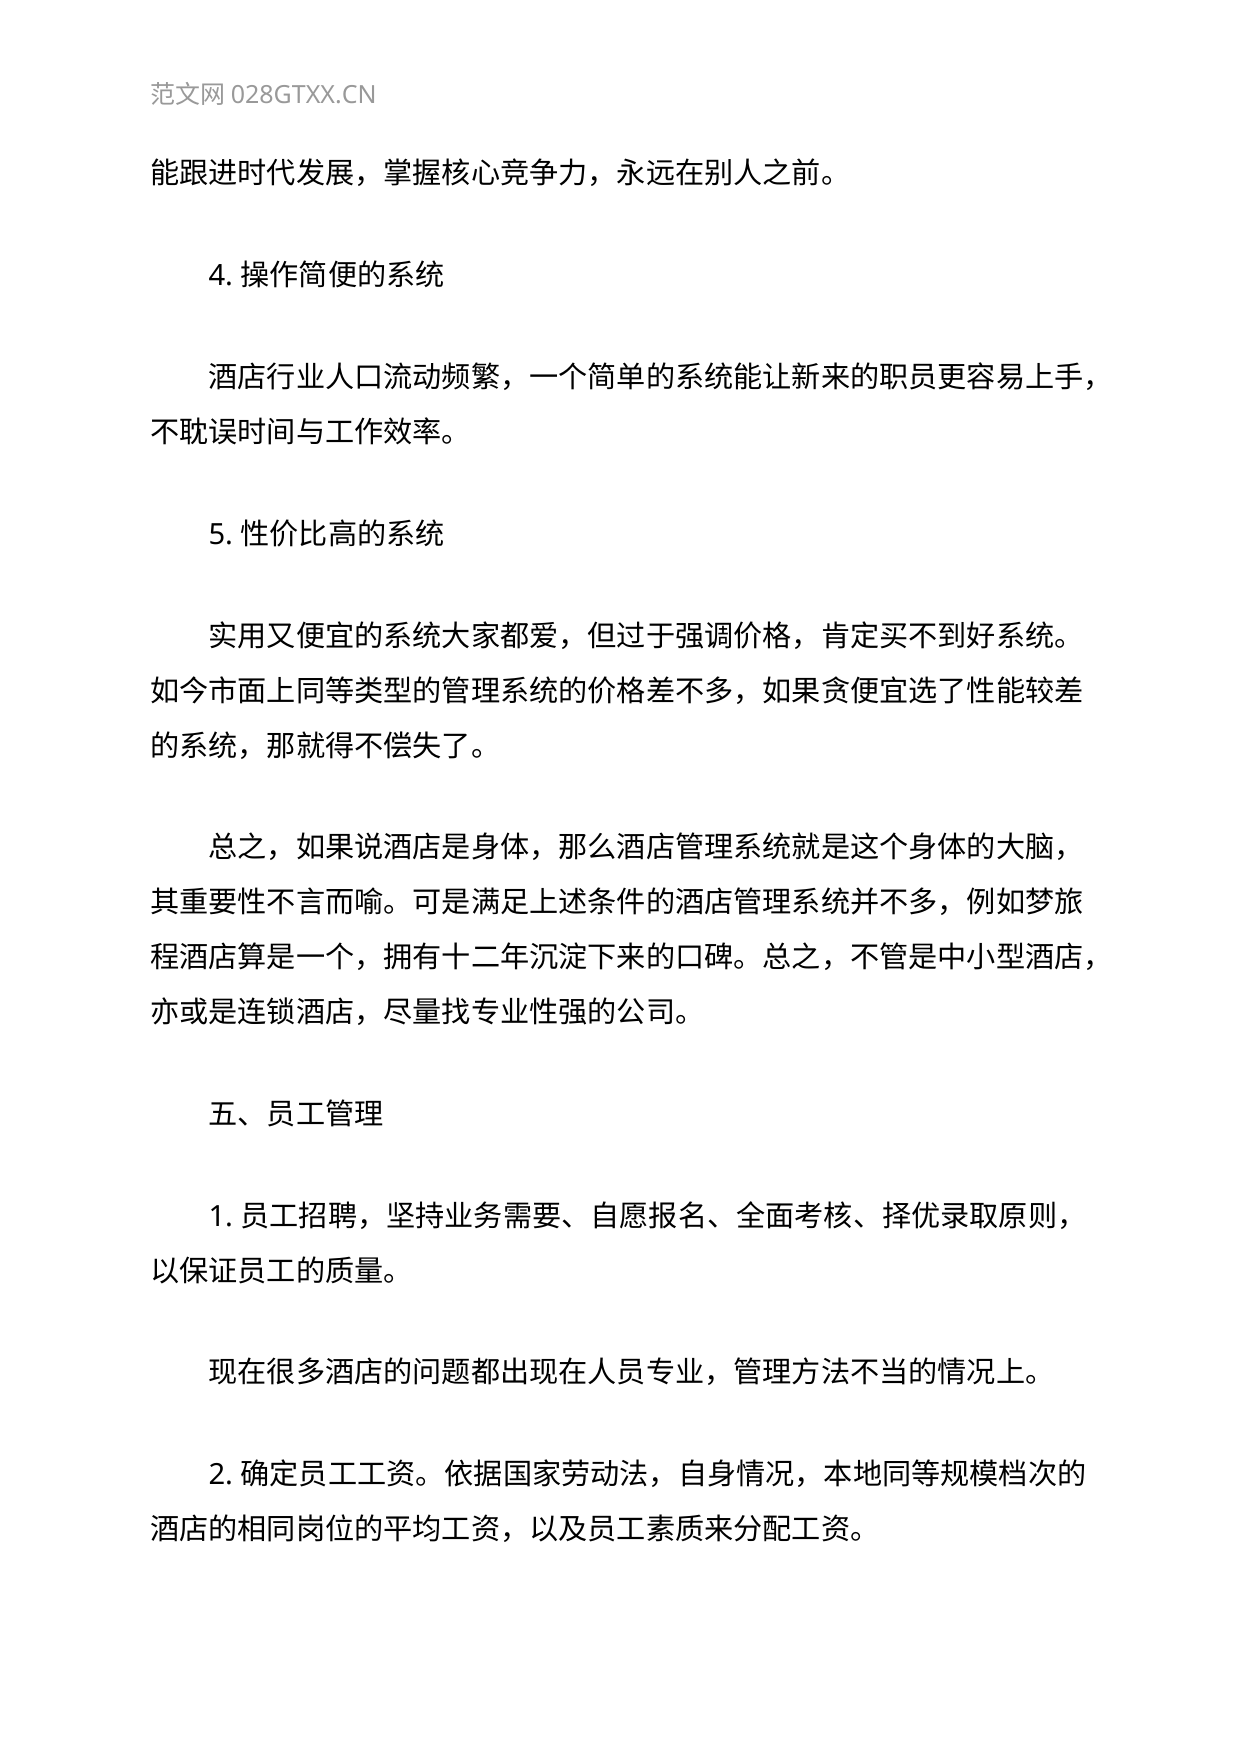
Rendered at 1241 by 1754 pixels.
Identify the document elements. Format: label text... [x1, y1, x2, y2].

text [150, 150, 1090, 192]
text 五、员工管理 [150, 1090, 1090, 1133]
text 2. 确定员工工资。依据国家劳动法，自身情况，本地同等规模档次的酒店的相同岗位的平均工资，以及员工素质来分配工资。 [150, 1451, 1090, 1548]
text 1. 员工招聘，坚持业务需要、自愿报名、全面考核、择优录取原则，以保证员工的质量。 [150, 1192, 1090, 1289]
text 4. 操作简便的系统 [150, 252, 1090, 294]
text 5. 性价比高的系统 [150, 510, 1090, 553]
text 现在很多酒店的问题都出现在人员专业，管理方法不当的情况上。 [150, 1349, 1090, 1391]
text 酒店行业人口流动频繁，一个简单的系统能让新来的职员更容易上手，不耽误时间与工作效率。 [150, 354, 1090, 451]
text 总之，如果说酒店是身体，那么酒店管理系统就是这个身体的大脑，其重要性不言而喻。可是满足上述条件的酒店管理系统并不多，例如梦旅程酒店算是一个，拥有十二年沉淀下来的口碑。总之，不管是中小型酒店，亦或是连锁酒店，尽量找专业性强的公司。 [150, 824, 1090, 1031]
text 实用又便宜的系统大家都爱，但过于强调价格，肯定买不到好系统。如今市面上同等类型的管理系统的价格差不多，如果贪便宜选了性能较差的系统，那就得不偿失了。 [150, 612, 1090, 764]
